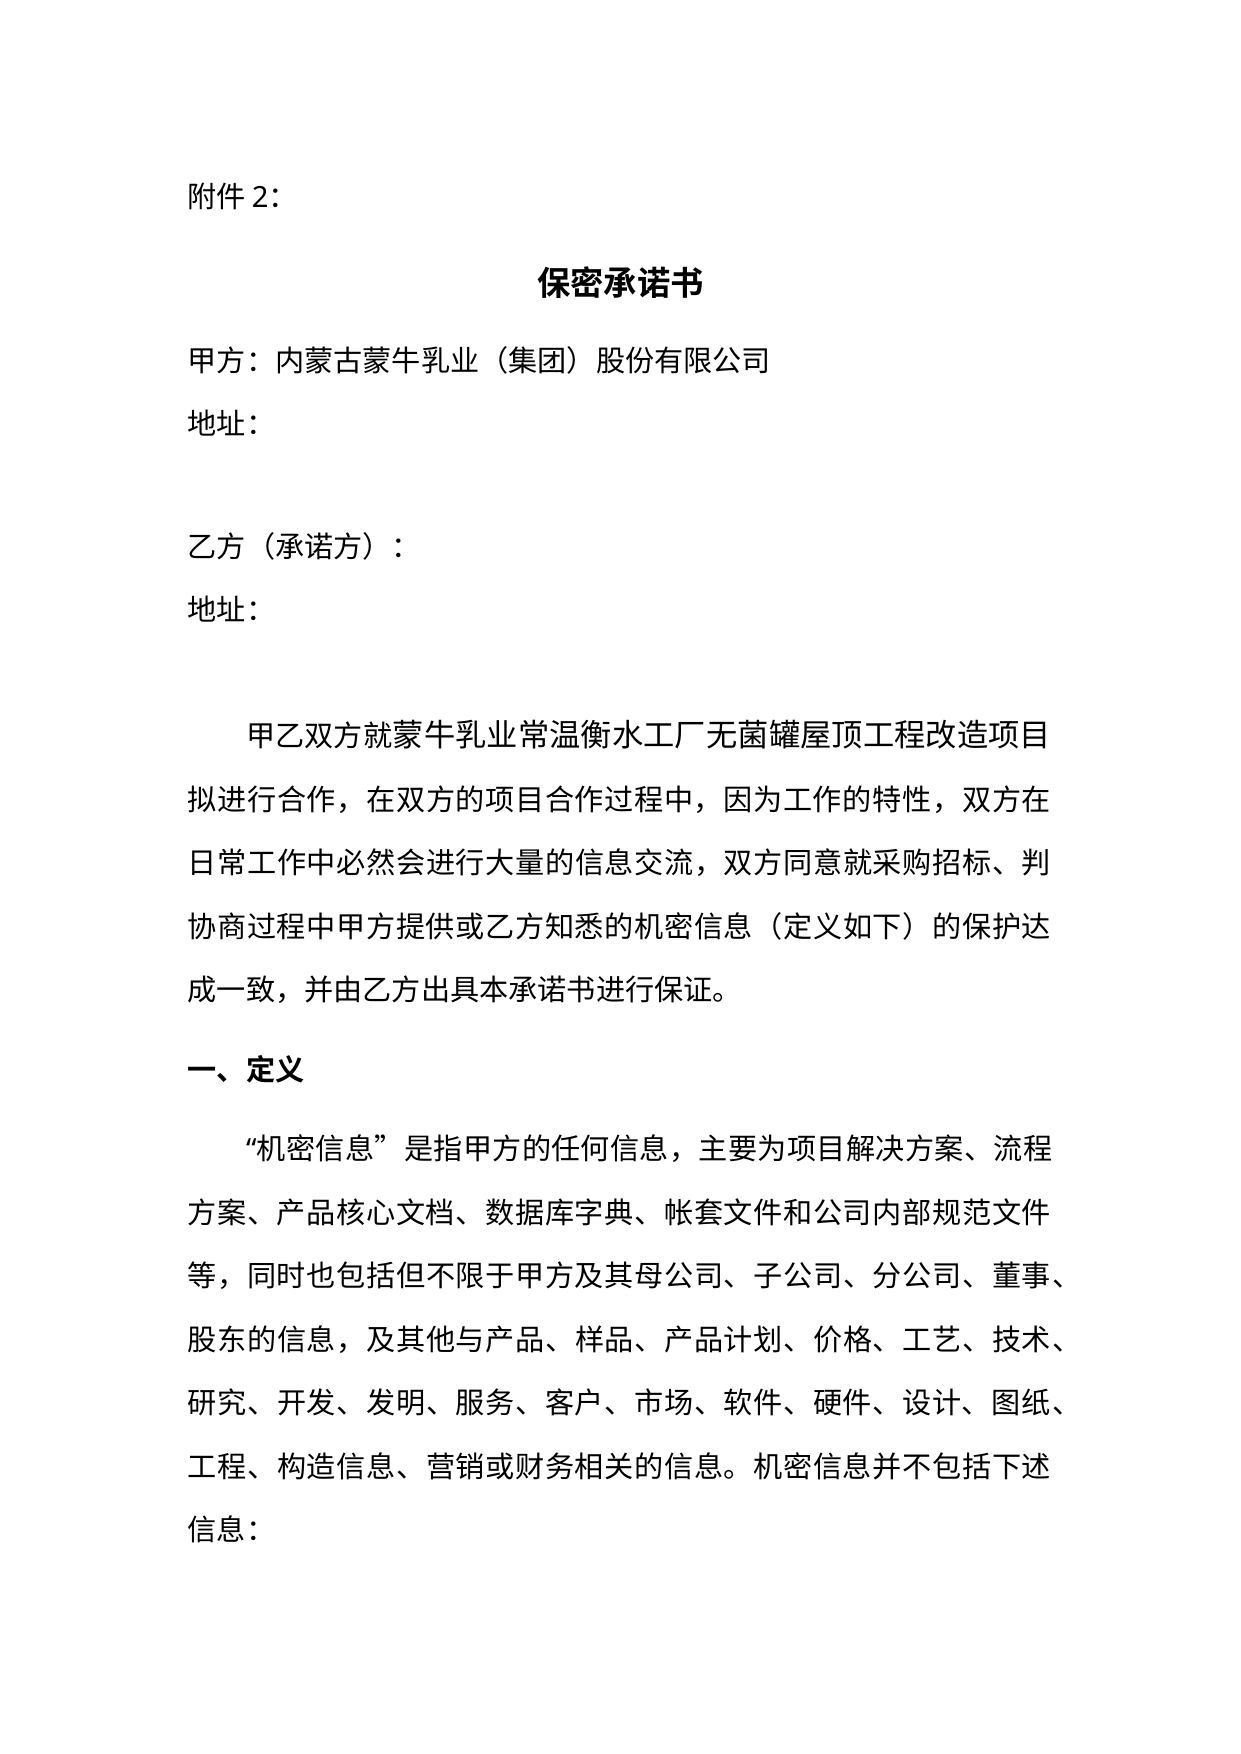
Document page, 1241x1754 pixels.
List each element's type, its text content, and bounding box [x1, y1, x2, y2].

text 甲方：内蒙古蒙牛乳业（集团）股份有限公司 [187, 337, 1053, 379]
text 甲乙双方就蒙牛乳业常温衡水工厂无菌罐屋顶工程改造项目拟进行合作，在双方的项目合作过程中，因为工作的特性，双方在日常工作中必然会进行大量的信息交流，双方同意就采购招标、判协商过程中甲方提供或乙方知悉的机密信息（定义如下）的保护达成一致，并由乙方出具本承诺书进行保证。 [187, 710, 1053, 1009]
text 保密承诺书 [187, 248, 1053, 313]
text 一、定义 [187, 1046, 1053, 1088]
text 地址： [187, 401, 1053, 443]
text 附件2： [187, 162, 1053, 227]
text 地址： [187, 587, 1053, 629]
text “机密信息”是指甲方的任何信息，主要为项目解决方案、流程方案、产品核心文档、数据库字典、帐套文件和公司内部规范文件等，同时也包括但不限于甲方及其母公司、子公司、分公司、董事、股东的信息，及其他与产品、样品、产品计划、价格、工艺、技术、研究、开发、发明、服务、客户、市场、软件、硬件、设计、图纸、工程、构造信息、营销或财务相关的信息。机密信息并不包括下述信息： [187, 1126, 1053, 1549]
text 乙方（承诺方）： [187, 523, 1053, 566]
